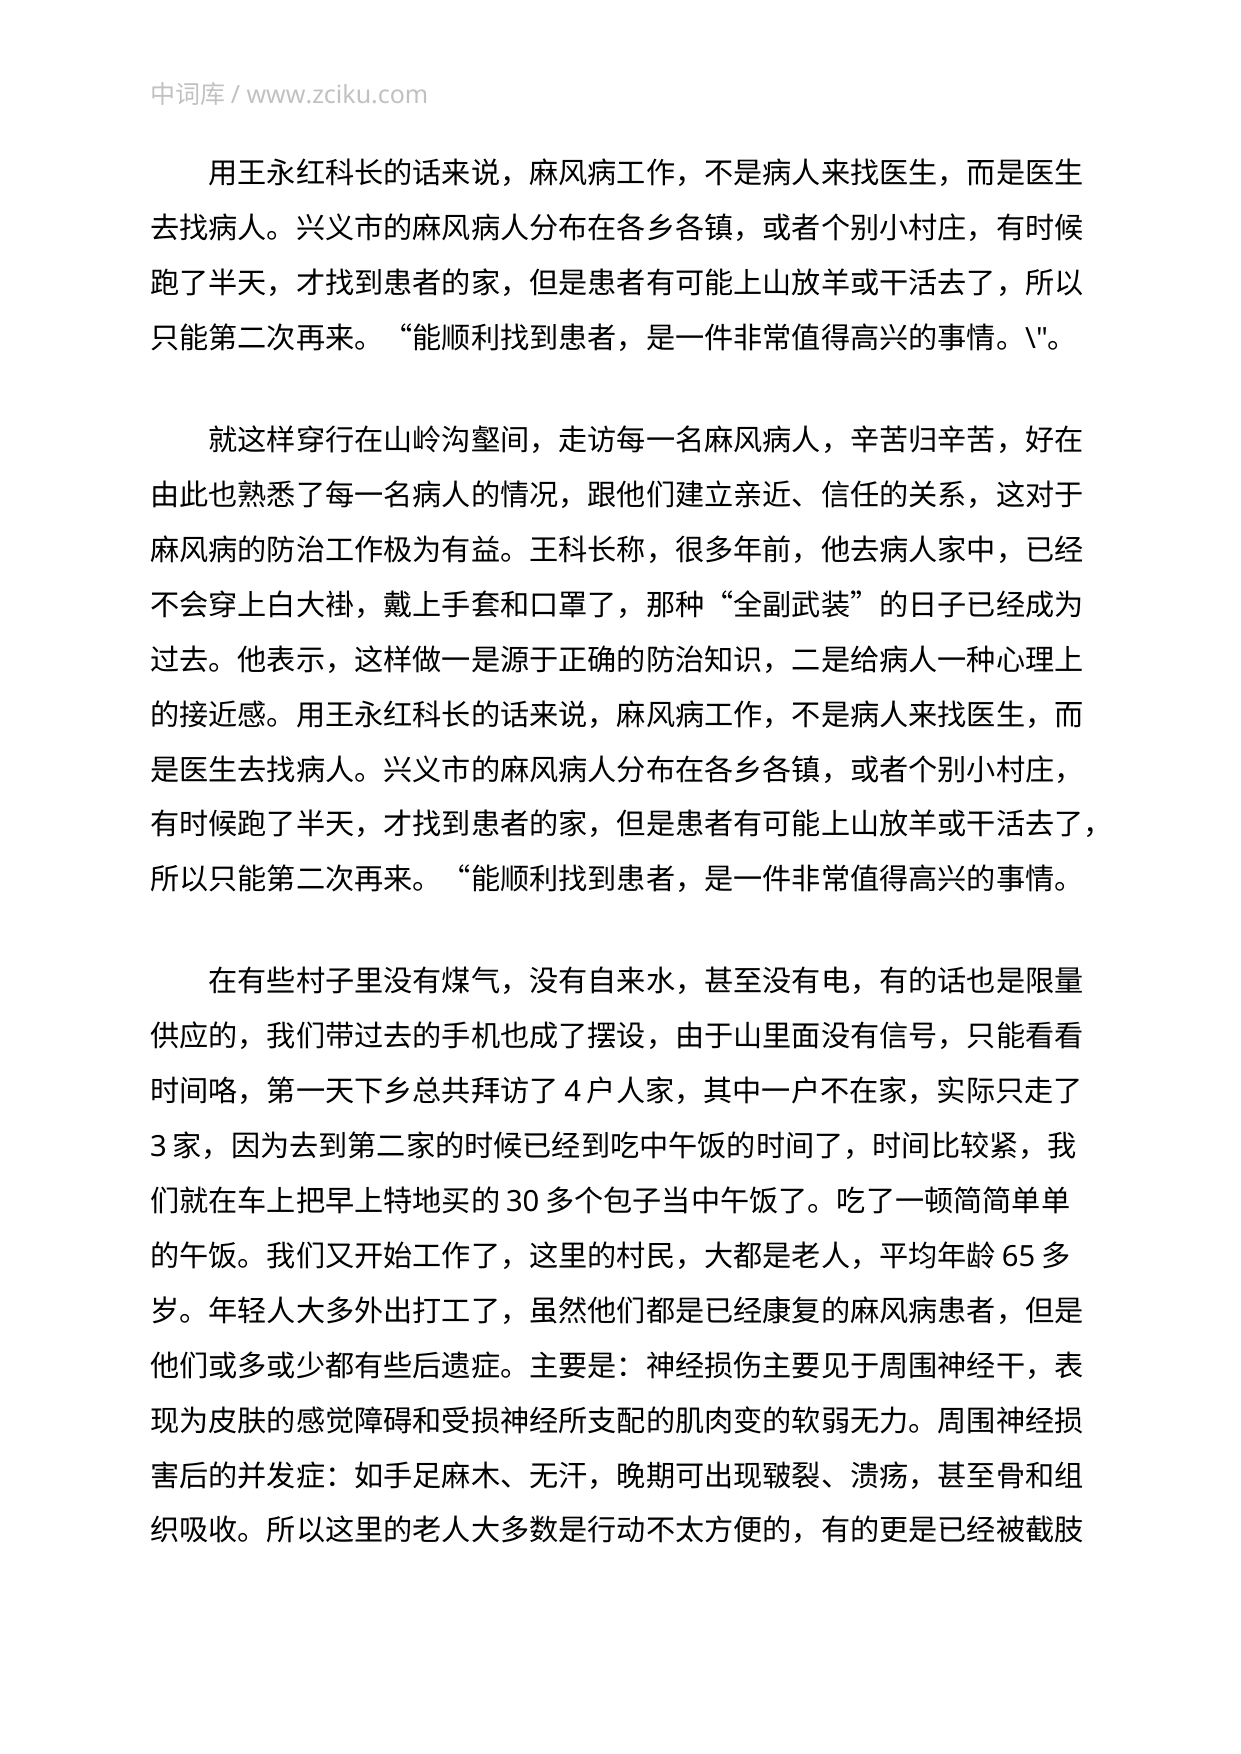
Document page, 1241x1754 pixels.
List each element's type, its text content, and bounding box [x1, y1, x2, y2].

text 用王永红科长的话来说，麻风病工作，不是病人来找医生，而是医生去找病人。兴义市的麻风病人分布在各乡各镇，或者个别小村庄，有时候跑了半天，才找到患者的家，但是患者有可能上山放羊或干活去了，所以只能第二次再来。“能顺利找到患者，是一件非常值得高兴的事情。\"。 [150, 150, 1090, 357]
text 就这样穿行在山岭沟壑间，走访每一名麻风病人，辛苦归辛苦，好在由此也熟悉了每一名病人的情况，跟他们建立亲近、信任的关系，这对于麻风病的防治工作极为有益。王科长称，很多年前，他去病人家中，已经不会穿上白大褂，戴上手套和口罩了，那种“全副武装”的日子已经成为过去。他表示，这样做一是源于正确的防治知识，二是给病人一种心理上的接近感。用王永红科长的话来说，麻风病工作，不是病人来找医生，而是医生去找病人。兴义市的麻风病人分布在各乡各镇，或者个别小村庄，有时候跑了半天，才找到患者的家，但是患者有可能上山放羊或干活去了，所以只能第二次再来。“能顺利找到患者，是一件非常值得高兴的事情。 [150, 417, 1090, 898]
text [150, 958, 1090, 1549]
